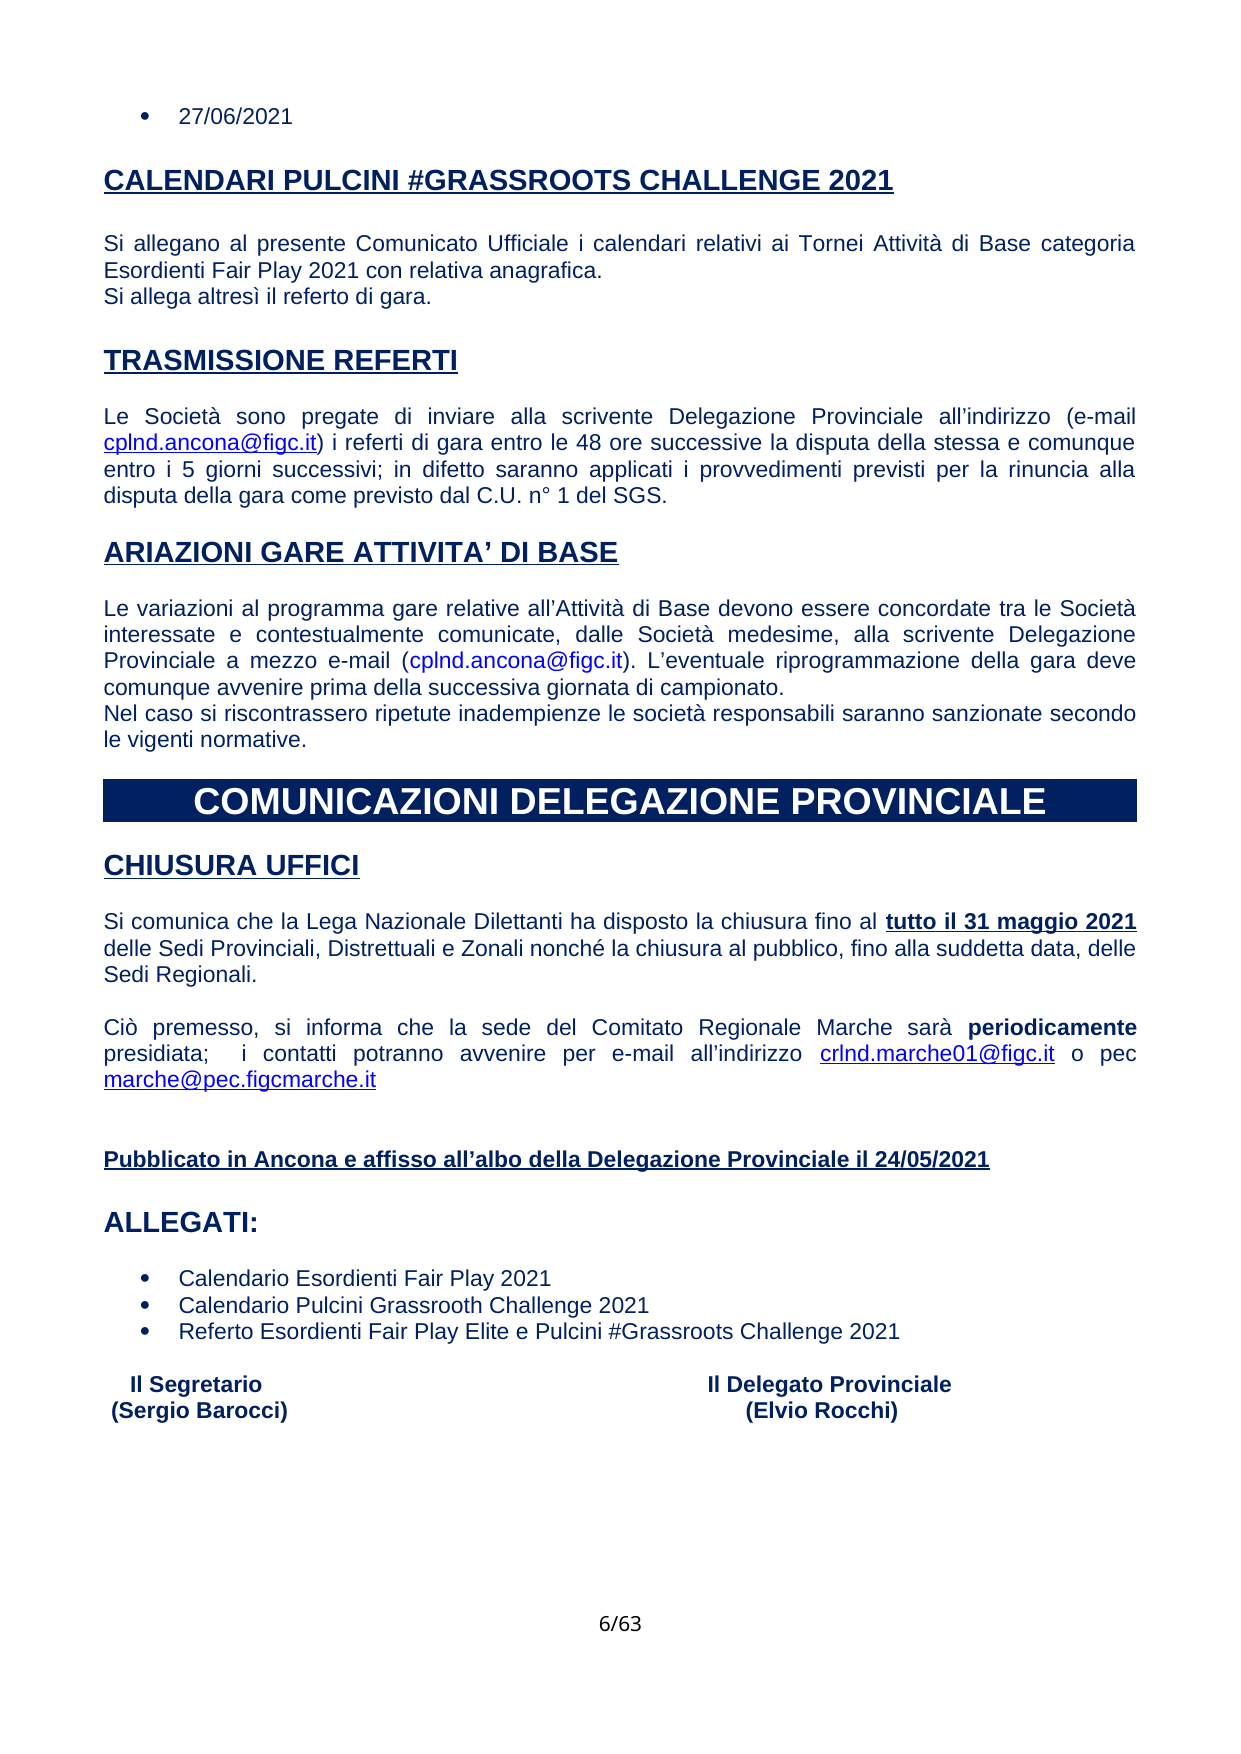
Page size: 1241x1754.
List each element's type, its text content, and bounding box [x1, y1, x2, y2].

table_header Il Segretario (Sergio Barocci) [103, 1371, 700, 1423]
list 27/06/2021 [141, 103, 1137, 130]
list Calendario Pulcini Grassrooth Challenge 2021 [141, 1292, 1137, 1318]
text Si comunica che la Lega Nazionale Dilettanti ha disposto la chiusura fino al tutto il 31 maggio 2021 delle Sedi Provinciali, Distrettuali e Zonali nonché la chiusura al pubblico, fino alla suddetta data, delle Sedi Regionali. [103, 908, 1137, 987]
text Nel caso si riscontrassero ripetute inadempienze le società responsabili saranno sanzionate secondo le vigenti normative. [103, 700, 1137, 753]
table_header Il Delegato Provinciale (Elvio Rocchi) [700, 1371, 1137, 1423]
text ALLEGATI: [103, 1205, 1137, 1239]
text Si allega altresì il referto di gara. [103, 283, 1137, 309]
text TRASMISSIONE REFERTI [103, 343, 1137, 376]
text Le variazioni al programma gare relative all’Attività di Base devono essere concordate tra le Società interessate e contestualmente comunicate, dalle Società medesime, alla scrivente Delegazione Provinciale a mezzo e-mail (cplnd.ancona@figc.it). L’eventuale riprogrammazione della gara deve comunque avvenire prima della successiva giornata di campionato. [103, 594, 1137, 700]
text CALENDARI PULCINI #GRASSROOTS CHALLENGE 2021 [103, 163, 1137, 197]
list Calendario Esordienti Fair Play 2021 [141, 1265, 1137, 1292]
text Si allegano al presente Comunicato Ufficiale i calendari relativi ai Tornei Attività di Base categoria Esordienti Fair Play 2021 con relativa anagrafica. [103, 230, 1137, 283]
text ARIAZIONI GARE ATTIVITA’ DI BASE [103, 534, 1137, 568]
text COMUNICAZIONI DELEGAZIONE PROVINCIALE [103, 779, 1137, 822]
text Pubblicato in Ancona e affisso all’albo della Delegazione Provinciale il 24/05/2021 [103, 1146, 1137, 1172]
text CHIUSURA UFFICI [103, 848, 1137, 882]
text Le Società sono pregate di inviare alla scrivente Delegazione Provinciale all’indirizzo (e-mail cplnd.ancona@figc.it) i referti di gara entro le 48 ore successive la disputa della stessa e comunque entro i 5 giorni successivi; in difetto saranno applicati i provvedimenti previsti per la rinuncia alla disputa della gara come previsto dal C.U. n° 1 del SGS. [103, 403, 1137, 508]
list Referto Esordienti Fair Play Elite e Pulcini #Grassroots Challenge 2021 [141, 1318, 1137, 1344]
text Ciò premesso, si informa che la sede del Comitato Regionale Marche sarà periodicamente presidiata; i contatti potranno avvenire per e-mail all’indirizzo crlnd.marche01@figc.it o pec marche@pec.figcmarche.it [103, 1014, 1137, 1093]
